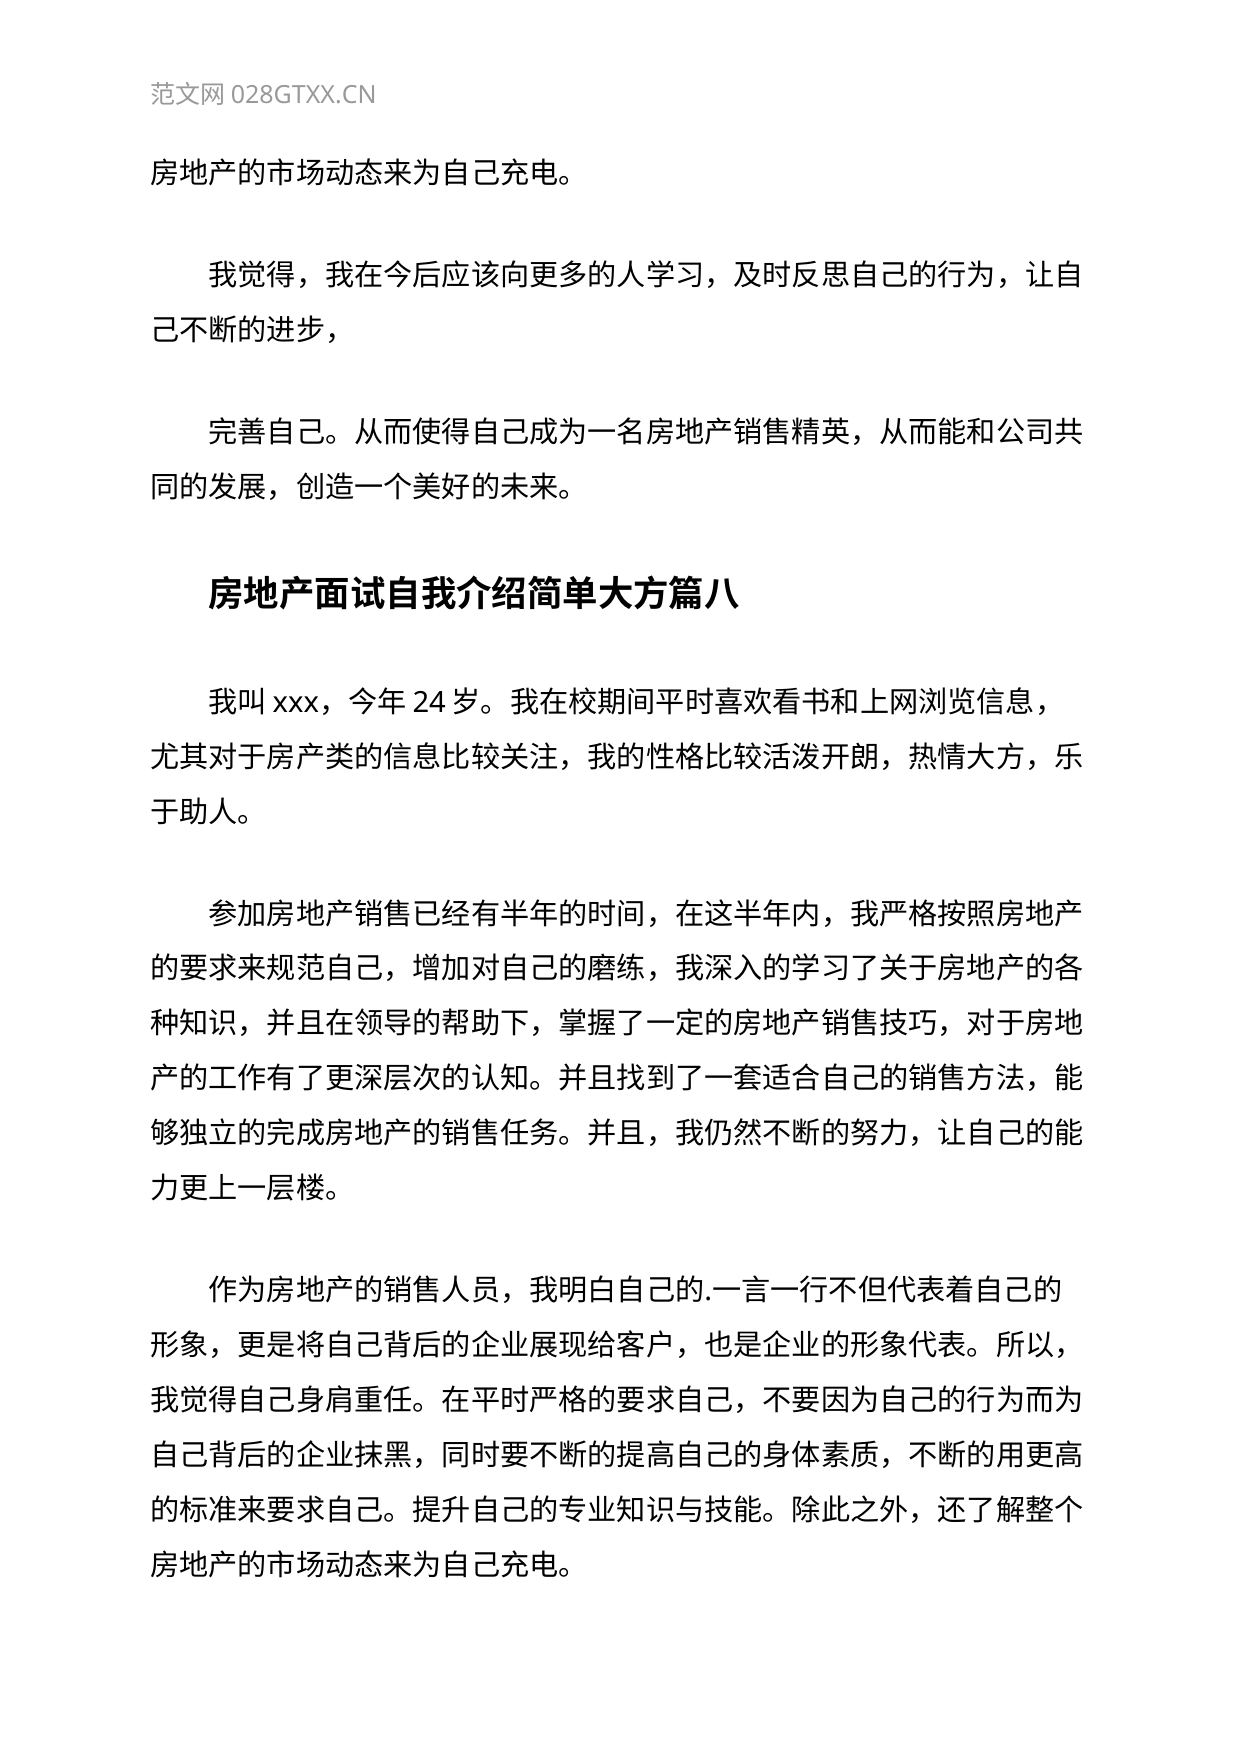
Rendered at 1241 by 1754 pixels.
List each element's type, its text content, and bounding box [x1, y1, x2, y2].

text 我觉得，我在今后应该向更多的人学习，及时反思自己的行为，让自己不断的进步， [150, 252, 1090, 349]
text 我叫xxx，今年24岁。我在校期间平时喜欢看书和上网浏览信息，尤其对于房产类的信息比较关注，我的性格比较活泼开朗，热情大方，乐于助人。 [150, 678, 1090, 831]
text 房地产面试自我介绍简单大方篇八 [150, 565, 1090, 616]
text 参加房地产销售已经有半年的时间，在这半年内，我严格按照房地产的要求来规范自己，增加对自己的磨练，我深入的学习了关于房地产的各种知识，并且在领导的帮助下，掌握了一定的房地产销售技巧，对于房地产的工作有了更深层次的认知。并且找到了一套适合自己的销售方法，能够独立的完成房地产的销售任务。并且，我仍然不断的努力，让自己的能力更上一层楼。 [150, 890, 1090, 1207]
text 完善自己。从而使得自己成为一名房地产销售精英，从而能和公司共同的发展，创造一个美好的未来。 [150, 408, 1090, 506]
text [150, 150, 1090, 192]
text 作为房地产的销售人员，我明白自己的.一言一行不但代表着自己的形象，更是将自己背后的企业展现给客户，也是企业的形象代表。所以，我觉得自己身肩重任。在平时严格的要求自己，不要因为自己的行为而为自己背后的企业抹黑，同时要不断的提高自己的身体素质，不断的用更高的标准来要求自己。提升自己的专业知识与技能。除此之外，还了解整个房地产的市场动态来为自己充电。 [150, 1266, 1090, 1583]
